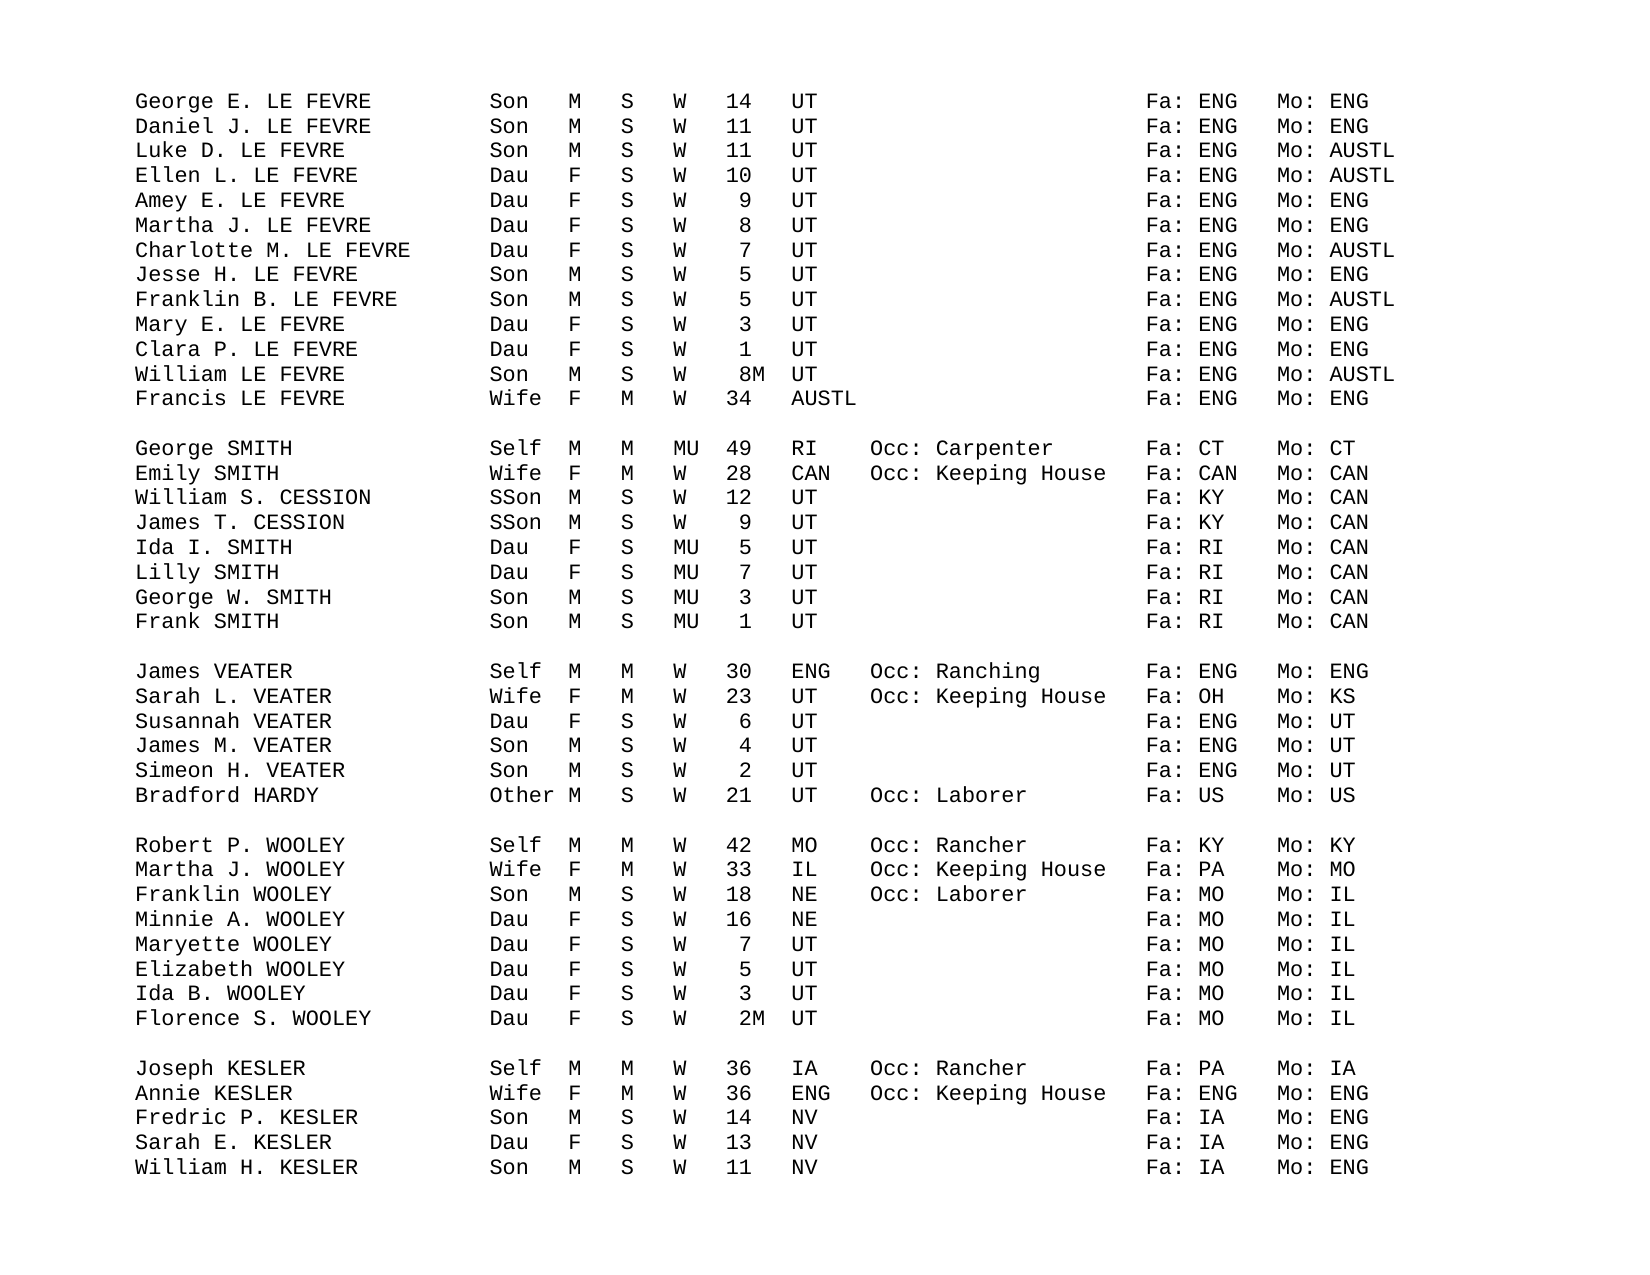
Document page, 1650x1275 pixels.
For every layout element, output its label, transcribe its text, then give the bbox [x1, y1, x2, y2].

text Franklin B. LE FEVRE Son M S W 5 UT Fa: ENG Mo: AUSTL [135, 288, 1515, 313]
text Emily SMITH Wife F M W 28 CAN Occ: Keeping House Fa: CAN Mo: CAN [135, 462, 1515, 487]
text Simeon H. VEATER Son M S W 2 UT Fa: ENG Mo: UT [135, 759, 1515, 784]
text George SMITH Self M M MU 49 RI Occ: Carpenter Fa: CT Mo: CT [135, 437, 1515, 462]
text Minnie A. WOOLEY Dau F S W 16 NE Fa: MO Mo: IL [135, 908, 1515, 933]
text Amey E. LE FEVRE Dau F S W 9 UT Fa: ENG Mo: ENG [135, 189, 1515, 214]
text Annie KESLER Wife F M W 36 ENG Occ: Keeping House Fa: ENG Mo: ENG [135, 1082, 1515, 1106]
text Maryette WOOLEY Dau F S W 7 UT Fa: MO Mo: IL [135, 933, 1515, 958]
text Franklin WOOLEY Son M S W 18 NE Occ: Laborer Fa: MO Mo: IL [135, 883, 1515, 908]
text Robert P. WOOLEY Self M M W 42 MO Occ: Rancher Fa: KY Mo: KY [135, 834, 1515, 858]
text Luke D. LE FEVRE Son M S W 11 UT Fa: ENG Mo: AUSTL [135, 139, 1515, 164]
text Clara P. LE FEVRE Dau F S W 1 UT Fa: ENG Mo: ENG [135, 338, 1515, 363]
text Susannah VEATER Dau F S W 6 UT Fa: ENG Mo: UT [135, 710, 1515, 734]
text Bradford HARDY Other M S W 21 UT Occ: Laborer Fa: US Mo: US [135, 784, 1515, 809]
text Sarah L. VEATER Wife F M W 23 UT Occ: Keeping House Fa: OH Mo: KS [135, 685, 1515, 710]
text Elizabeth WOOLEY Dau F S W 5 UT Fa: MO Mo: IL [135, 958, 1515, 982]
text Ida I. SMITH Dau F S MU 5 UT Fa: RI Mo: CAN [135, 536, 1515, 561]
text George W. SMITH Son M S MU 3 UT Fa: RI Mo: CAN [135, 586, 1515, 611]
text Ellen L. LE FEVRE Dau F S W 10 UT Fa: ENG Mo: AUSTL [135, 164, 1515, 189]
text William H. KESLER Son M S W 11 NV Fa: IA Mo: ENG [135, 1156, 1515, 1181]
text Florence S. WOOLEY Dau F S W 2M UT Fa: MO Mo: IL [135, 1007, 1515, 1032]
text William LE FEVRE Son M S W 8M UT Fa: ENG Mo: AUSTL [135, 363, 1515, 387]
text Daniel J. LE FEVRE Son M S W 11 UT Fa: ENG Mo: ENG [135, 115, 1515, 139]
text Joseph KESLER Self M M W 36 IA Occ: Rancher Fa: PA Mo: IA [135, 1057, 1515, 1082]
text Martha J. WOOLEY Wife F M W 33 IL Occ: Keeping House Fa: PA Mo: MO [135, 858, 1515, 883]
text Fredric P. KESLER Son M S W 14 NV Fa: IA Mo: ENG [135, 1106, 1515, 1131]
text Sarah E. KESLER Dau F S W 13 NV Fa: IA Mo: ENG [135, 1131, 1515, 1156]
text James M. VEATER Son M S W 4 UT Fa: ENG Mo: UT [135, 734, 1515, 759]
text Lilly SMITH Dau F S MU 7 UT Fa: RI Mo: CAN [135, 561, 1515, 586]
text James T. CESSION SSon M S W 9 UT Fa: KY Mo: CAN [135, 511, 1515, 536]
text Charlotte M. LE FEVRE Dau F S W 7 UT Fa: ENG Mo: AUSTL [135, 239, 1515, 263]
text Jesse H. LE FEVRE Son M S W 5 UT Fa: ENG Mo: ENG [135, 263, 1515, 288]
text William S. CESSION SSon M S W 12 UT Fa: KY Mo: CAN [135, 487, 1515, 511]
text Mary E. LE FEVRE Dau F S W 3 UT Fa: ENG Mo: ENG [135, 313, 1515, 338]
text George E. LE FEVRE Son M S W 14 UT Fa: ENG Mo: ENG [135, 90, 1515, 115]
text Frank SMITH Son M S MU 1 UT Fa: RI Mo: CAN [135, 611, 1515, 635]
text Francis LE FEVRE Wife F M W 34 AUSTL Fa: ENG Mo: ENG [135, 387, 1515, 412]
text Ida B. WOOLEY Dau F S W 3 UT Fa: MO Mo: IL [135, 982, 1515, 1007]
text Martha J. LE FEVRE Dau F S W 8 UT Fa: ENG Mo: ENG [135, 214, 1515, 239]
text James VEATER Self M M W 30 ENG Occ: Ranching Fa: ENG Mo: ENG [135, 660, 1515, 685]
